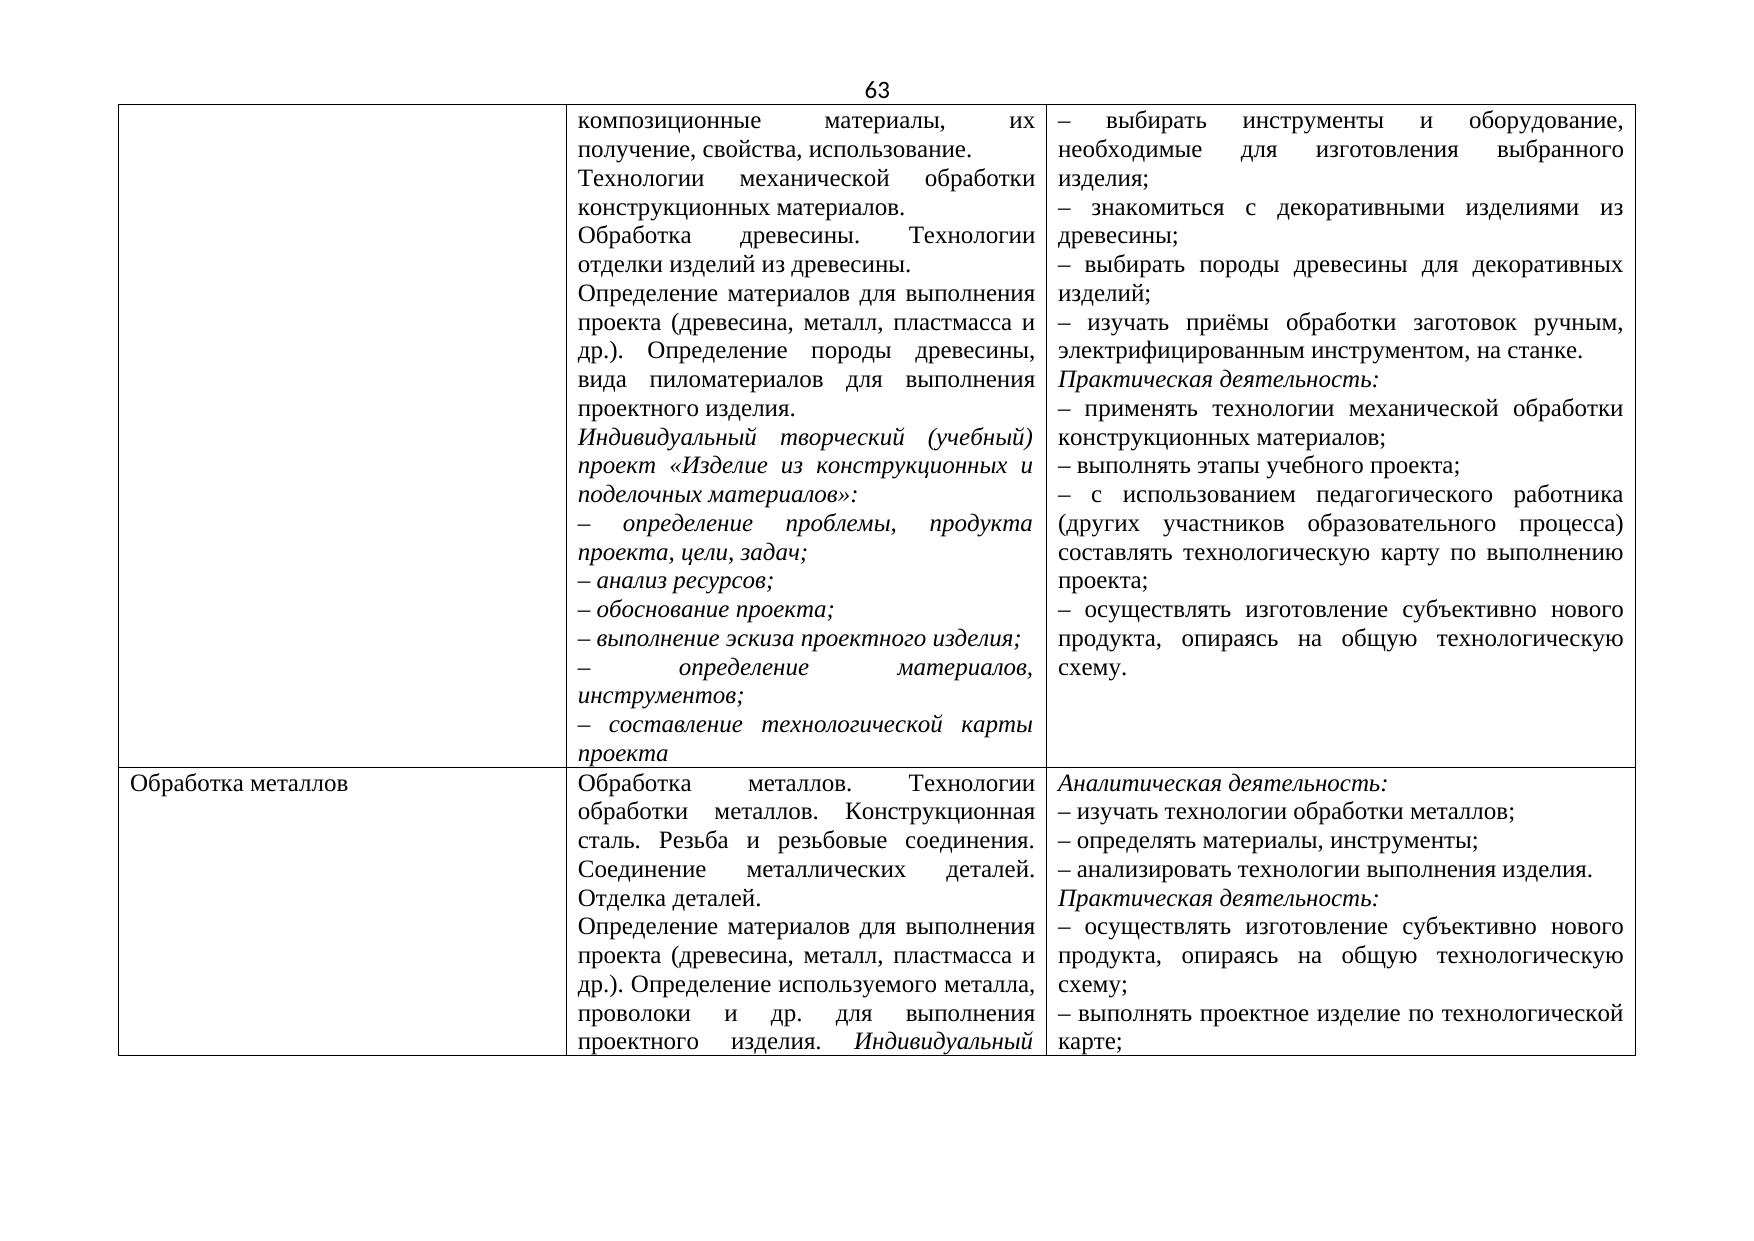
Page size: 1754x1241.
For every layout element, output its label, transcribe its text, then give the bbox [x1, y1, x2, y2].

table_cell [1047, 105, 1635, 767]
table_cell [1047, 768, 1635, 1055]
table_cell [567, 768, 1046, 1055]
table_cell Обработка металлов [119, 768, 566, 1055]
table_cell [119, 105, 566, 767]
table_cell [567, 105, 1046, 767]
